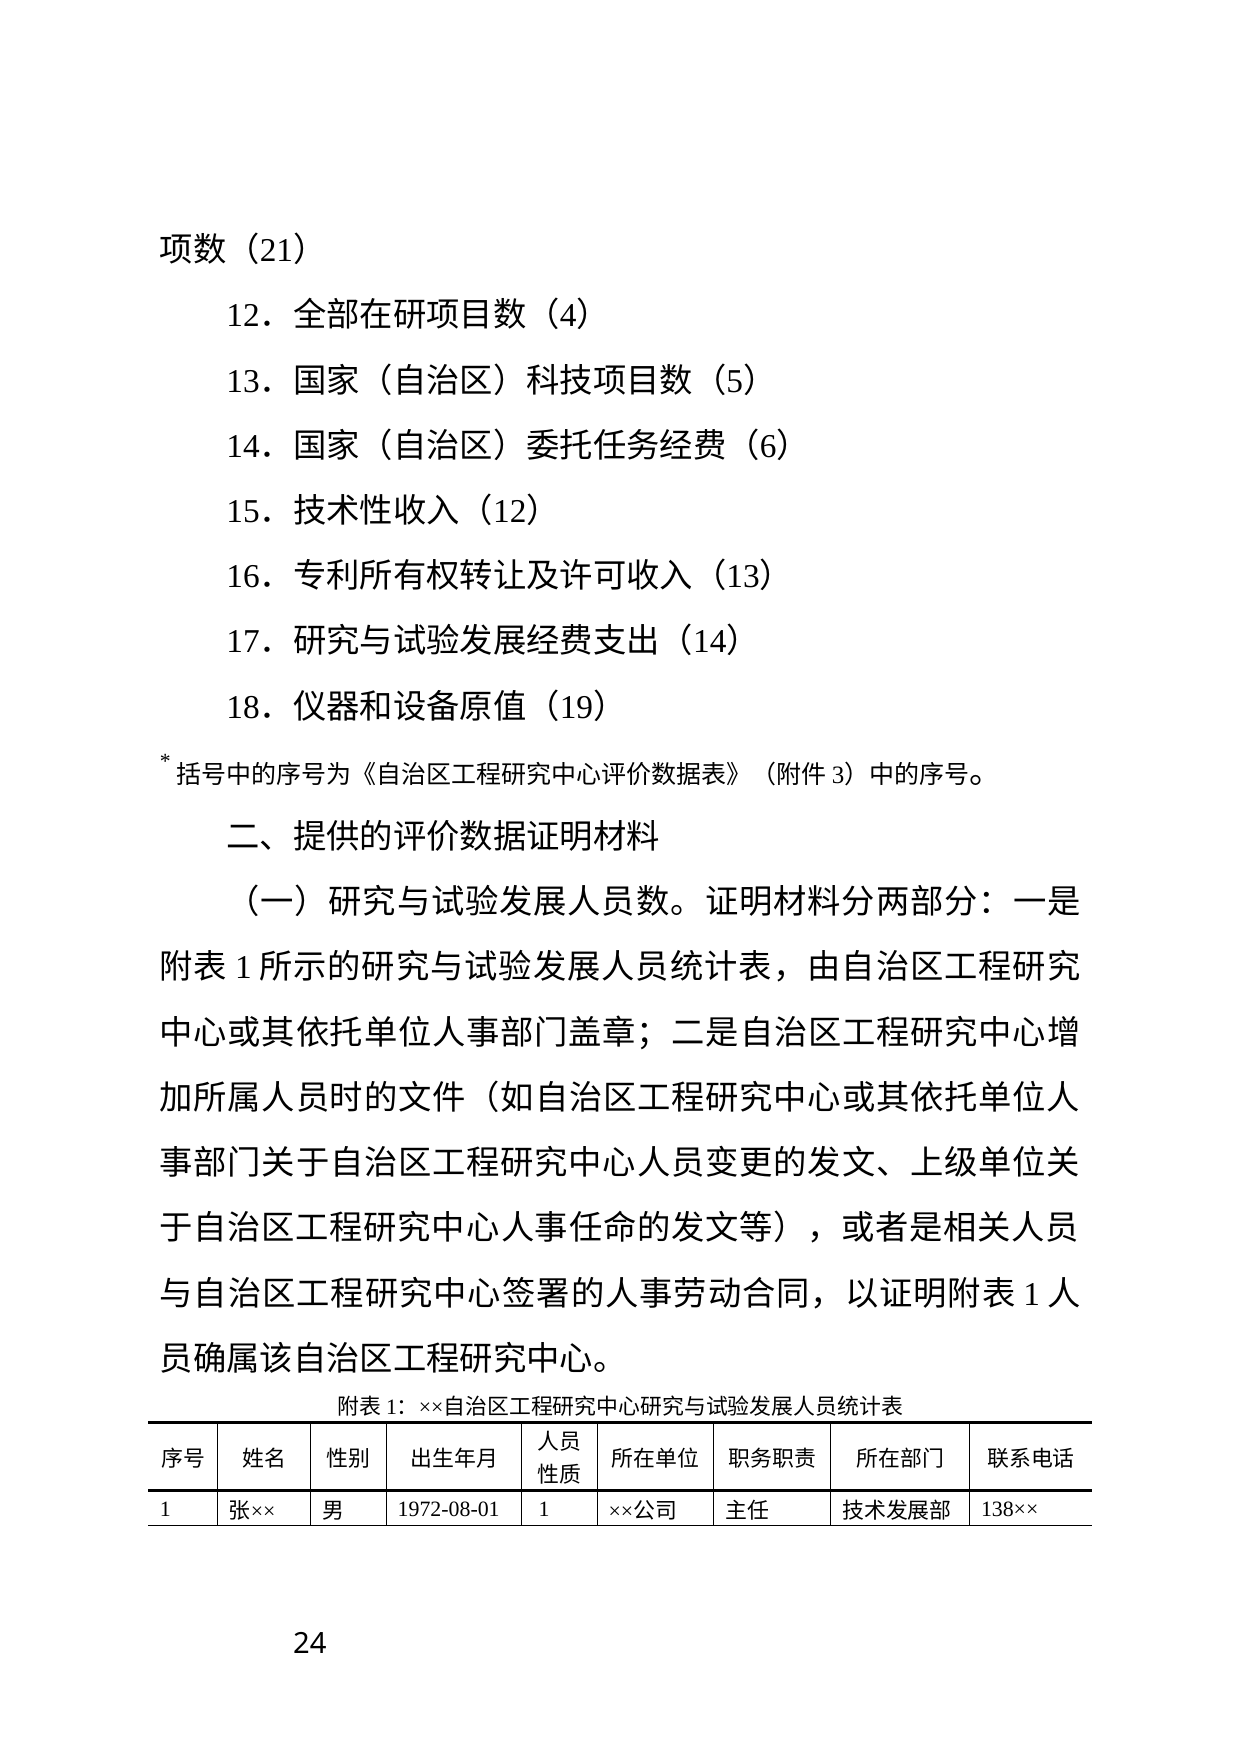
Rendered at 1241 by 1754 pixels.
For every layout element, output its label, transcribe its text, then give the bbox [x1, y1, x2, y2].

table_cell 1 [148, 1492, 217, 1525]
table_header 所在部门 [831, 1424, 969, 1489]
table_cell 男 [311, 1492, 386, 1525]
text 附表1：××自治区工程研究中心研究与试验发展人员统计表 [159, 1388, 1081, 1421]
text 13．国家（自治区）科技项目数（5） [159, 345, 1081, 410]
text 16．专利所有权转让及许可收入（13） [159, 541, 1081, 606]
table_cell 技术发展部 [831, 1492, 969, 1525]
text * 括号中的序号为《自治区工程研究中心评价数据表》（附件3）中的序号。 [159, 736, 1081, 801]
table_header 人员 性质 [522, 1424, 597, 1489]
text 二、提供的评价数据证明材料 [159, 801, 1081, 867]
text 12．全部在研项目数（4） [159, 280, 1081, 345]
table_cell 1 [522, 1492, 597, 1525]
table_cell 1972-08-01 [387, 1492, 521, 1525]
text 18．仪器和设备原值（19） [159, 671, 1081, 736]
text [159, 214, 1081, 280]
text 14．国家（自治区）委托任务经费（6） [159, 410, 1081, 475]
table_header 联系电话 [970, 1424, 1092, 1489]
table_header 所在单位 [598, 1424, 713, 1489]
table_header 性别 [311, 1424, 386, 1489]
table_header 序号 [148, 1424, 217, 1489]
table_cell 主任 [714, 1492, 830, 1525]
table_cell ××公司 [598, 1492, 713, 1525]
text （一）研究与试验发展人员数。证明材料分两部分：一是附表1所示的研究与试验发展人员统计表，由自治区工程研究中心或其依托单位人事部门盖章；二是自治区工程研究中心增加所属人员时的文件（如自治区工程研究中心或其依托单位人事部门关于自治区工程研究中心人员变更的发文、上级单位关于自治区工程研究中心人事任命的发文等），或者是相关人员与自治区工程研究中心签署的人事劳动合同，以证明附表1人员确属该自治区工程研究中心。 [159, 867, 1081, 1388]
text 17．研究与试验发展经费支出（14） [159, 606, 1081, 671]
text 15．技术性收入（12） [159, 475, 1081, 541]
table_header 出生年月 [387, 1424, 521, 1489]
table_header 姓名 [218, 1424, 310, 1489]
table_cell 138×× [970, 1492, 1092, 1525]
table_cell 张×× [218, 1492, 310, 1525]
table_header 职务职责 [714, 1424, 830, 1489]
